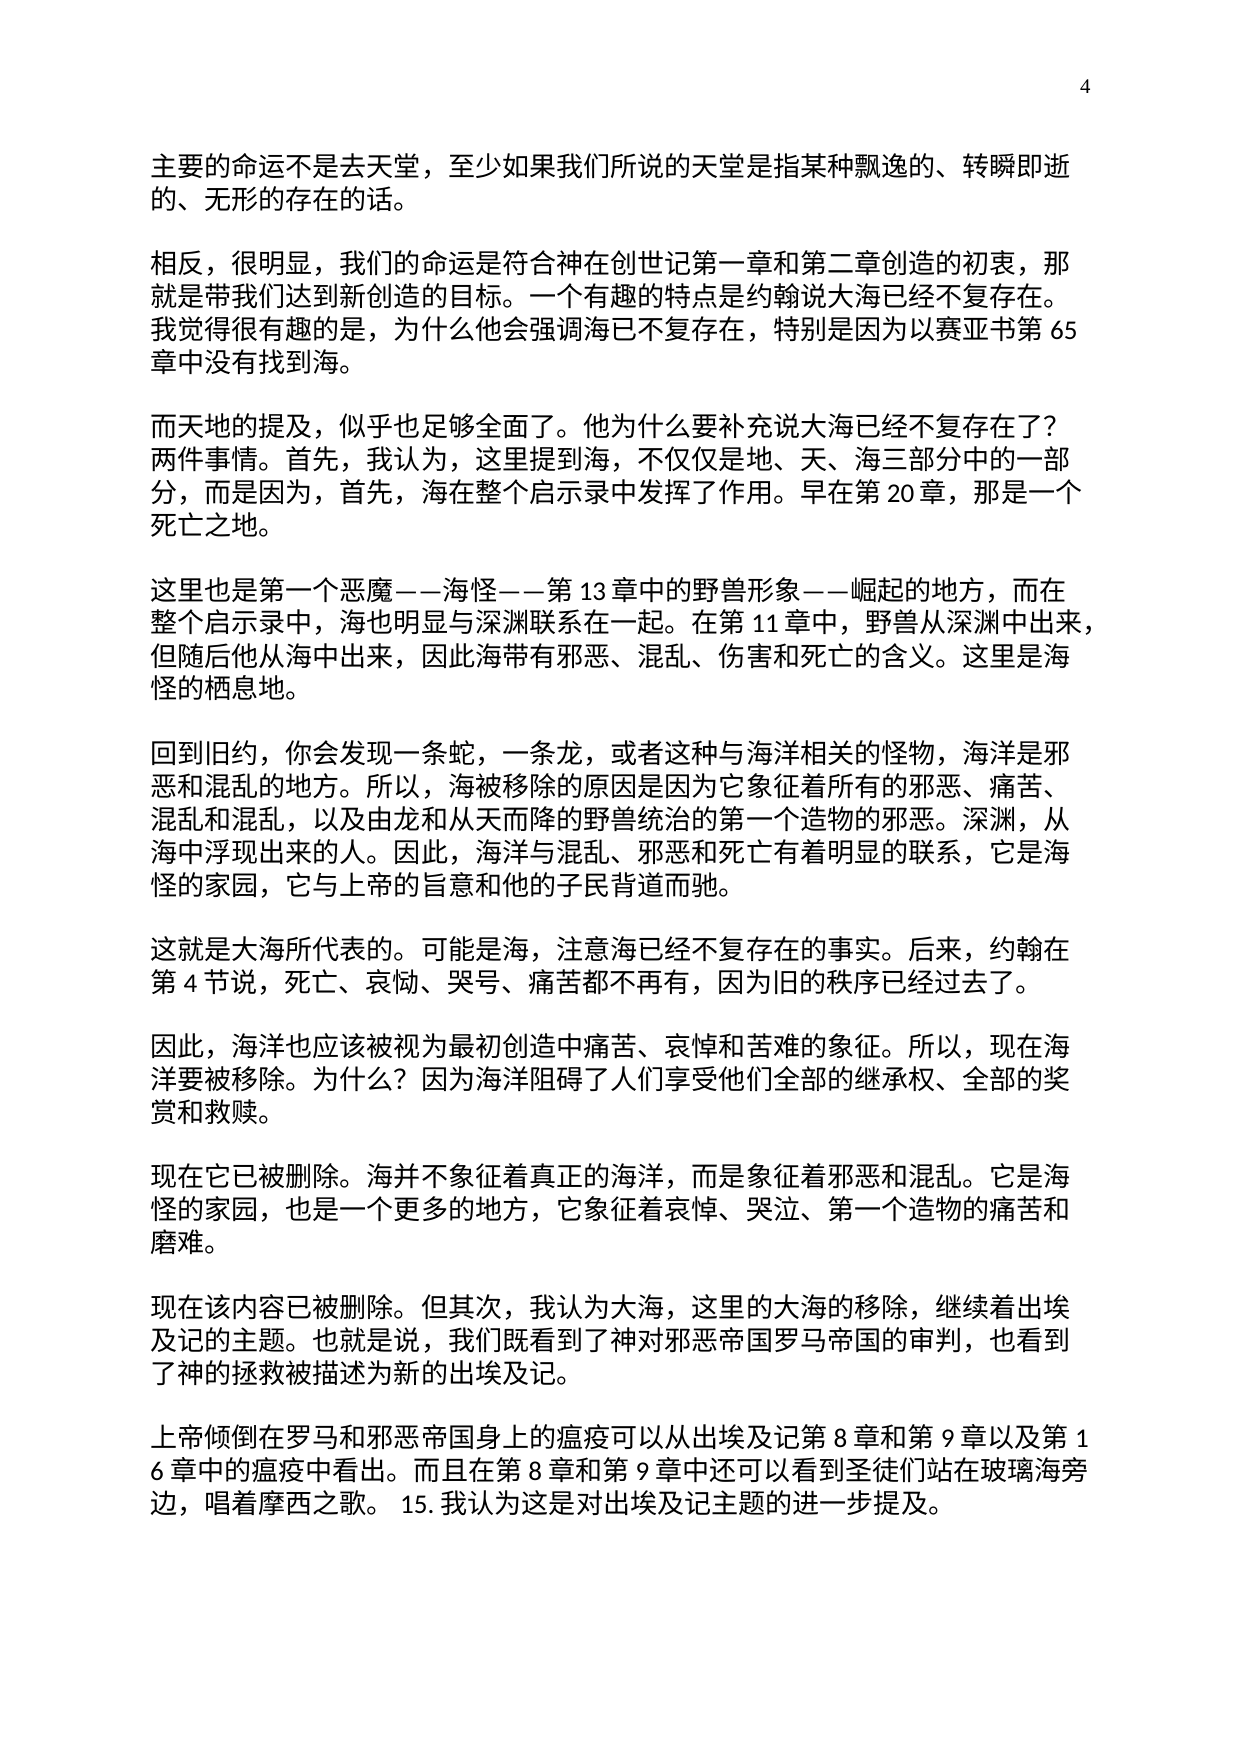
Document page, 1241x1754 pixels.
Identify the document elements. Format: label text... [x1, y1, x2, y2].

text 上帝倾倒在罗马和邪恶帝国身上的瘟疫可以从出埃及记第 8 章和第 9 章以及第 16 章中的瘟疫中看出。而且在第 8 章和第 9 章中还可以看到圣徒们站在玻璃海旁边，唱着摩西之歌。 15. 我认为这是对出埃及记主题的进一步提及。 [150, 1421, 1090, 1520]
text 而天地的提及，似乎也足够全面了。他为什么要补充说大海已经不复存在了？两件事情。首先，我认为，这里提到海，不仅仅是地、天、海三部分中的一部分，而是因为，首先，海在整个启示录中发挥了作用。早在第20章，那是一个死亡之地。 [150, 410, 1090, 542]
text 回到旧约，你会发现一条蛇，一条龙，或者这种与海洋相关的怪物，海洋是邪恶和混乱的地方。所以，海被移除的原因是因为它象征着所有的邪恶、痛苦、混乱和混乱，以及由龙和从天而降的野兽统治的第一个造物的邪恶。深渊，从海中浮现出来的人。因此，海洋与混乱、邪恶和死亡有着明显的联系，它是海怪的家园，它与上帝的旨意和他的子民背道而驰。 [150, 737, 1090, 902]
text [150, 150, 1090, 216]
text 现在该内容已被删除。但其次，我认为大海，这里的大海的移除，继续着出埃及记的主题。也就是说，我们既看到了神对邪恶帝国罗马帝国的审判，也看到了神的拯救被描述为新的出埃及记。 [150, 1291, 1090, 1390]
text 这里也是第一个恶魔——海怪——第13章中的野兽形象——崛起的地方，而在整个启示录中，海也明显与深渊联系在一起。在第11章中，野兽从深渊中出来，但随后他从海中出来，因此海带有邪恶、混乱、伤害和死亡的含义。这里是海怪的栖息地。 [150, 574, 1090, 706]
text 现在它已被删除。海并不象征着真正的海洋，而是象征着邪恶和混乱。它是海怪的家园，也是一个更多的地方，它象征着哀悼、哭泣、第一个造物的痛苦和磨难。 [150, 1161, 1090, 1259]
text 因此，海洋也应该被视为最初创造中痛苦、哀悼和苦难的象征。所以，现在海洋要被移除。为什么？因为海洋阻碍了人们享受他们全部的继承权、全部的奖赏和救赎。 [150, 1030, 1090, 1129]
text 这就是大海所代表的。可能是海，注意海已经不复存在的事实。后来，约翰在第 4 节说，死亡、哀恸、哭号、痛苦都不再有，因为旧的秩序已经过去了。 [150, 933, 1090, 999]
text 相反，很明显，我们的命运是符合神在创世记第一章和第二章创造的初衷，那就是带我们达到新创造的目标。一个有趣的特点是约翰说大海已经不复存在。我觉得很有趣的是，为什么他会强调海已不复存在，特别是因为以赛亚书第 65 章中没有找到海。 [150, 247, 1090, 379]
